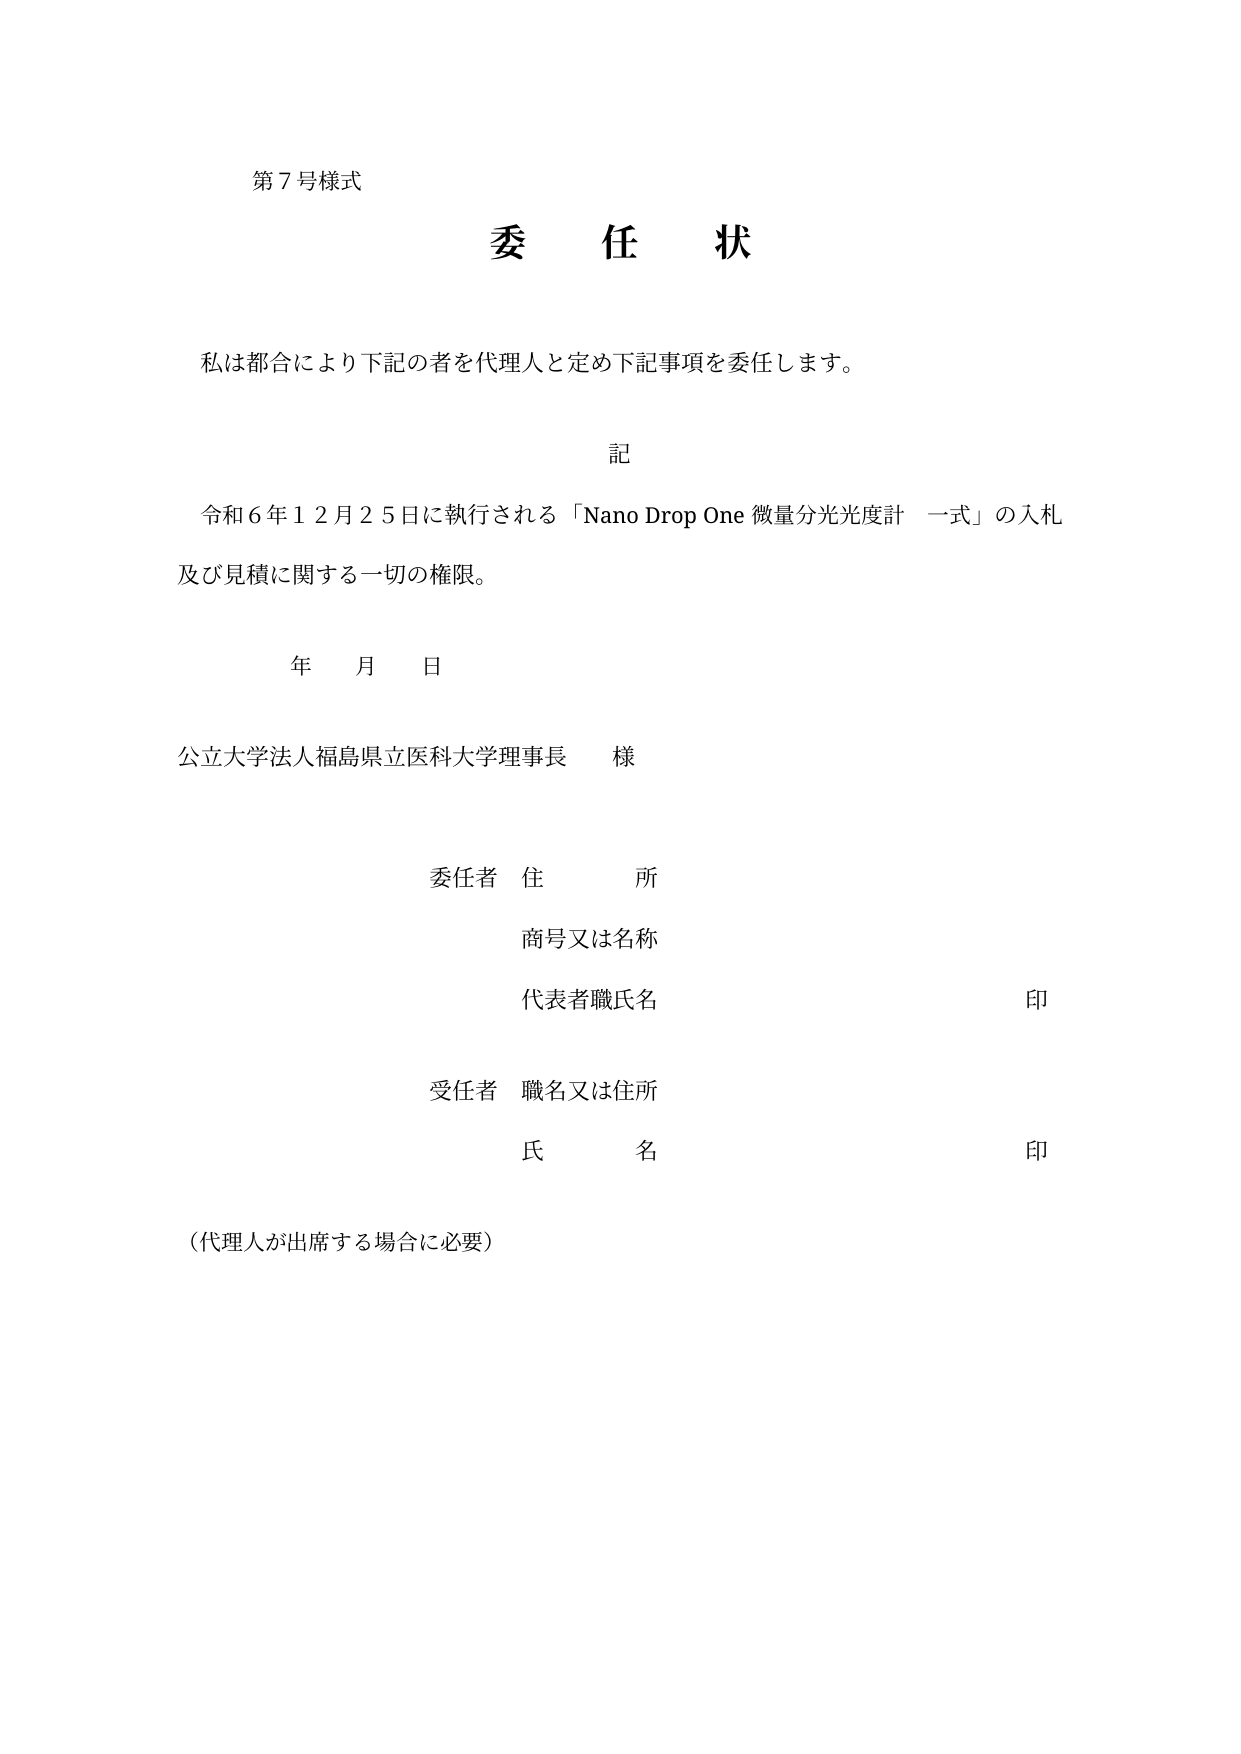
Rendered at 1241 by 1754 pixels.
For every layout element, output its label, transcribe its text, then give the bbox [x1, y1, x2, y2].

text 第７号様式 [177, 149, 1063, 210]
text 氏 名 印 [177, 1119, 1063, 1180]
text 公立大学法人福島県立医科大学理事長 様 [177, 725, 1063, 786]
text 年 月 日 [177, 634, 1063, 695]
text 私は都合により下記の者を代理人と定め下記事項を委任します。 [177, 331, 1063, 392]
text 令和６年１２月２５日に執行される「Nano Drop One 微量分光光度計 一式」の入札及び見積に関する一切の権限。 [177, 483, 1063, 604]
text 受任者 職名又は住所 [177, 1059, 1063, 1119]
text 委任者 住 所 [177, 847, 1063, 907]
subtitle 記 [177, 422, 1063, 483]
text （代理人が出席する場合に必要） [177, 1210, 1063, 1271]
text 代表者職氏名 印 [177, 968, 1063, 1028]
text 委 任 状 [177, 210, 1063, 271]
text 商号又は名称 [177, 907, 1063, 968]
